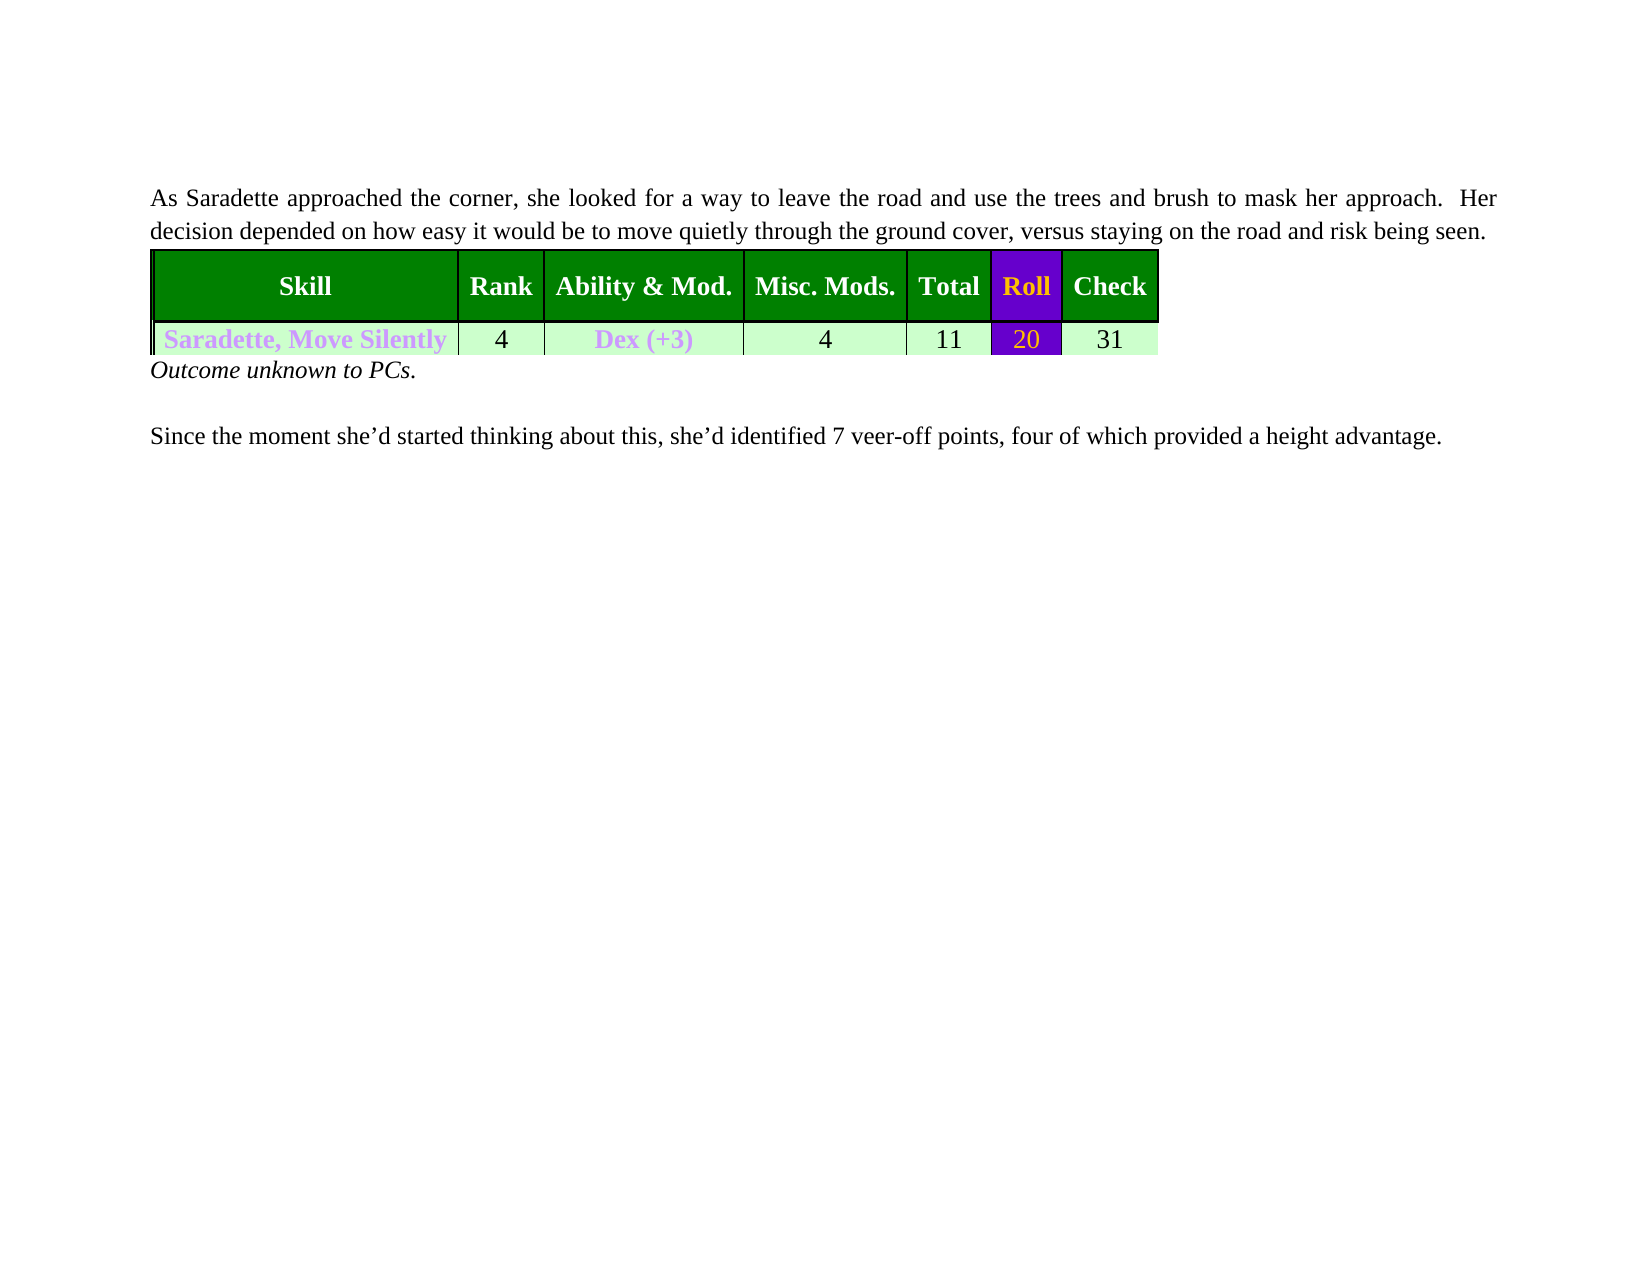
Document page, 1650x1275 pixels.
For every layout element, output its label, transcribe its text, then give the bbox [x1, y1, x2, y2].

table_header Roll [992, 251, 1061, 320]
table_cell 20 [992, 323, 1061, 355]
text As Saradette approached the corner, she looked for a way to leave the road and use the trees and brush to mask her approach. Her decision depended on how easy it would be to move quietly through the ground cover, versus staying on the road and risk being seen. [150, 183, 1500, 245]
table_header Misc. Mods. [745, 251, 906, 320]
table_header Rank [459, 251, 543, 320]
table_header Skill [155, 251, 457, 320]
table_header Total [908, 251, 990, 320]
table_cell 11 [907, 323, 991, 355]
table_cell Dex (+3) [545, 323, 743, 355]
table_cell 4 [459, 323, 544, 355]
table_cell Saradette, Move Silently [155, 323, 458, 355]
table_cell 31 [1062, 323, 1158, 355]
text Since the moment she’d started thinking about this, she’d identified 7 veer-off points, four of which provided a height advantage. [150, 421, 1500, 450]
table_header Check [1063, 251, 1157, 320]
text Outcome unknown to PCs. [150, 355, 1500, 384]
table_cell 4 [744, 323, 906, 355]
table_header Ability & Mod. [545, 251, 743, 320]
